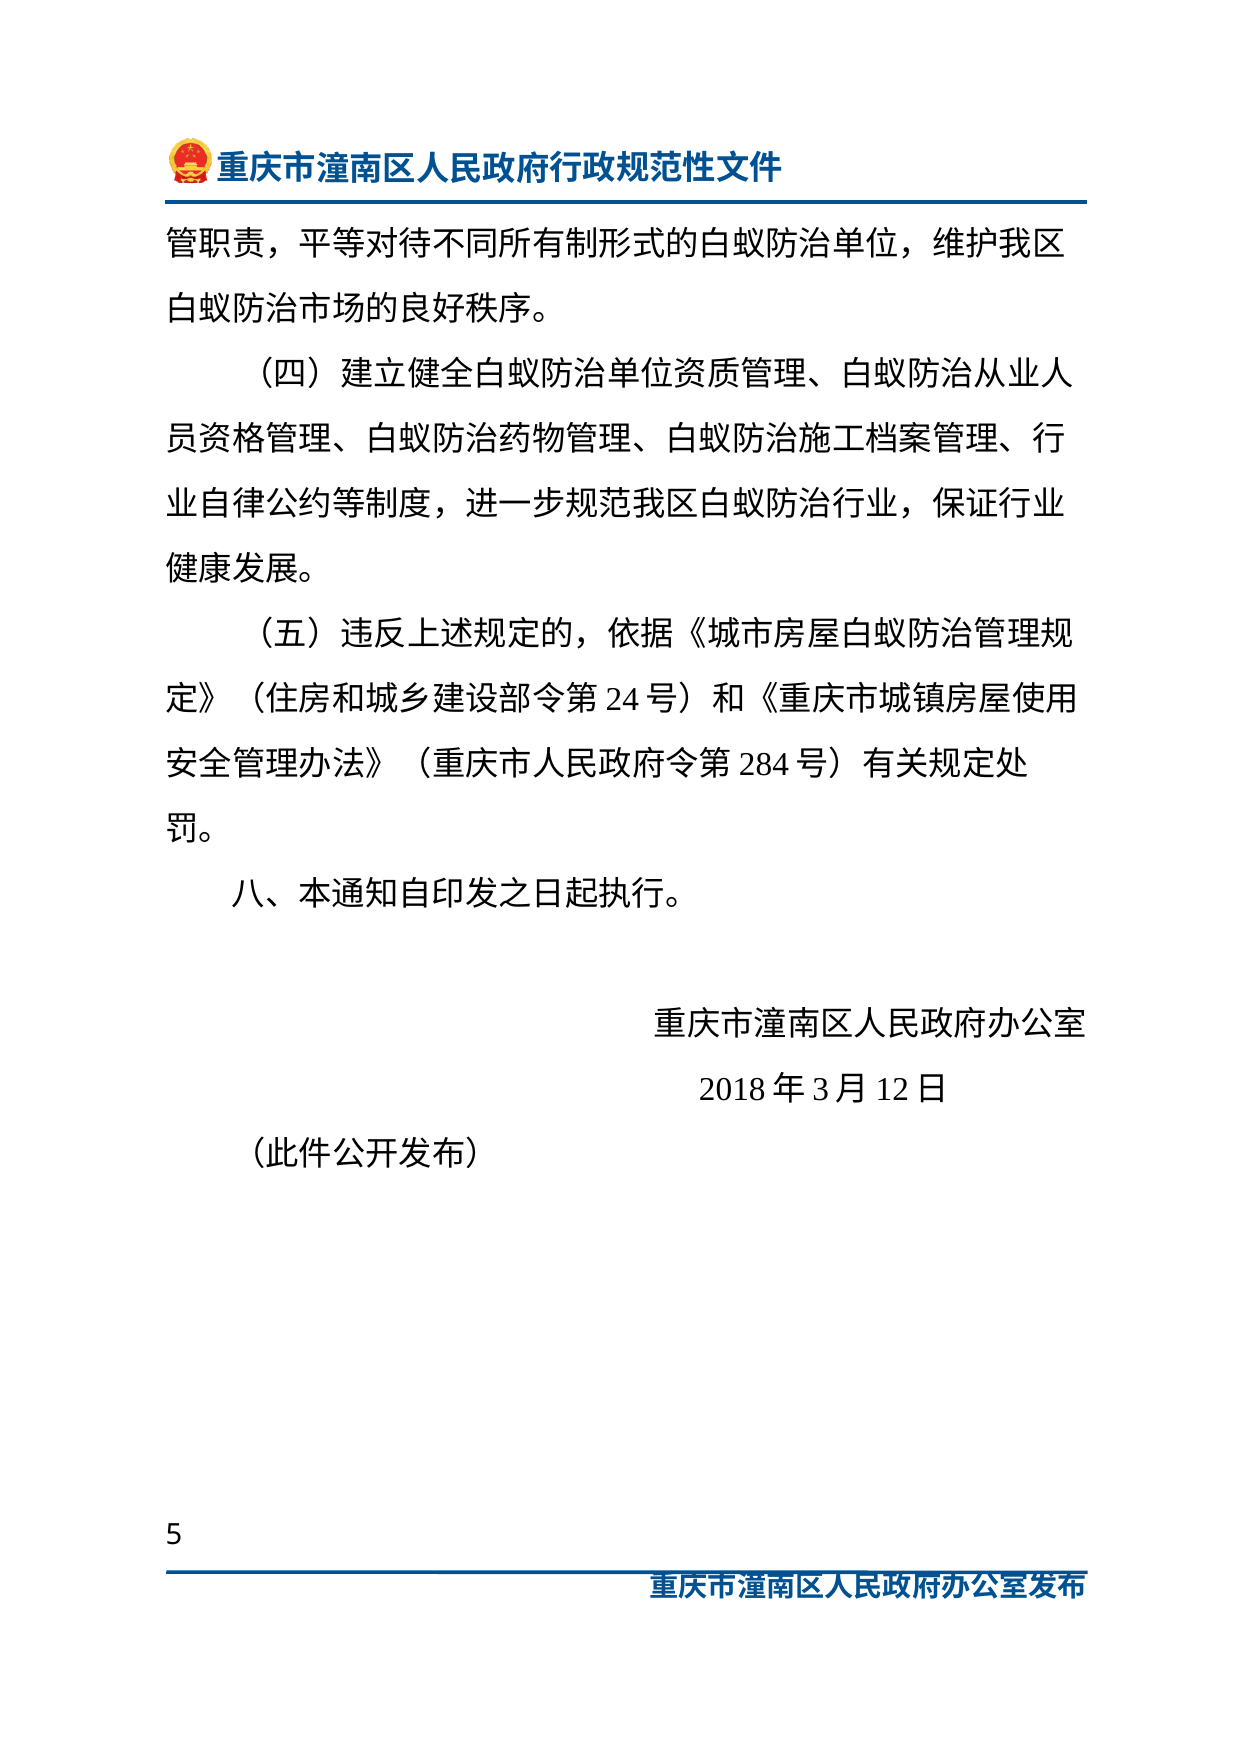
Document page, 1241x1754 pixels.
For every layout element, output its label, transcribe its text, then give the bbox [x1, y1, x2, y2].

picture [165, 136, 216, 187]
text （此件公开发布） [165, 1119, 1087, 1184]
text （四）建立健全白蚁防治单位资质管理、白蚁防治从业人员资格管理、白蚁防治药物管理、白蚁防治施工档案管理、行业自律公约等制度，进一步规范我区白蚁防治行业，保证行业健康发展。 [165, 339, 1087, 599]
text （五）违反上述规定的，依据《城市房屋白蚁防治管理规定》（住房和城乡建设部令第24号）和《重庆市城镇房屋使用安全管理办法》（重庆市人民政府令第284号）有关规定处罚。 [165, 599, 1087, 859]
text 2018年3月12日 [165, 1054, 1087, 1119]
text （三）加强监管，依法履职。区国土房管局依法履行对行业协会、白蚁防治单位、房地产开发建设单位等相关方面的监管职责，平等对待不同所有制形式的白蚁防治单位，维护我区白蚁防治市场的良好秩序。 [165, 209, 1087, 339]
text 重庆市潼南区人民政府办公室 [165, 989, 1087, 1054]
text 八、本通知自印发之日起执行。 [165, 859, 1087, 924]
